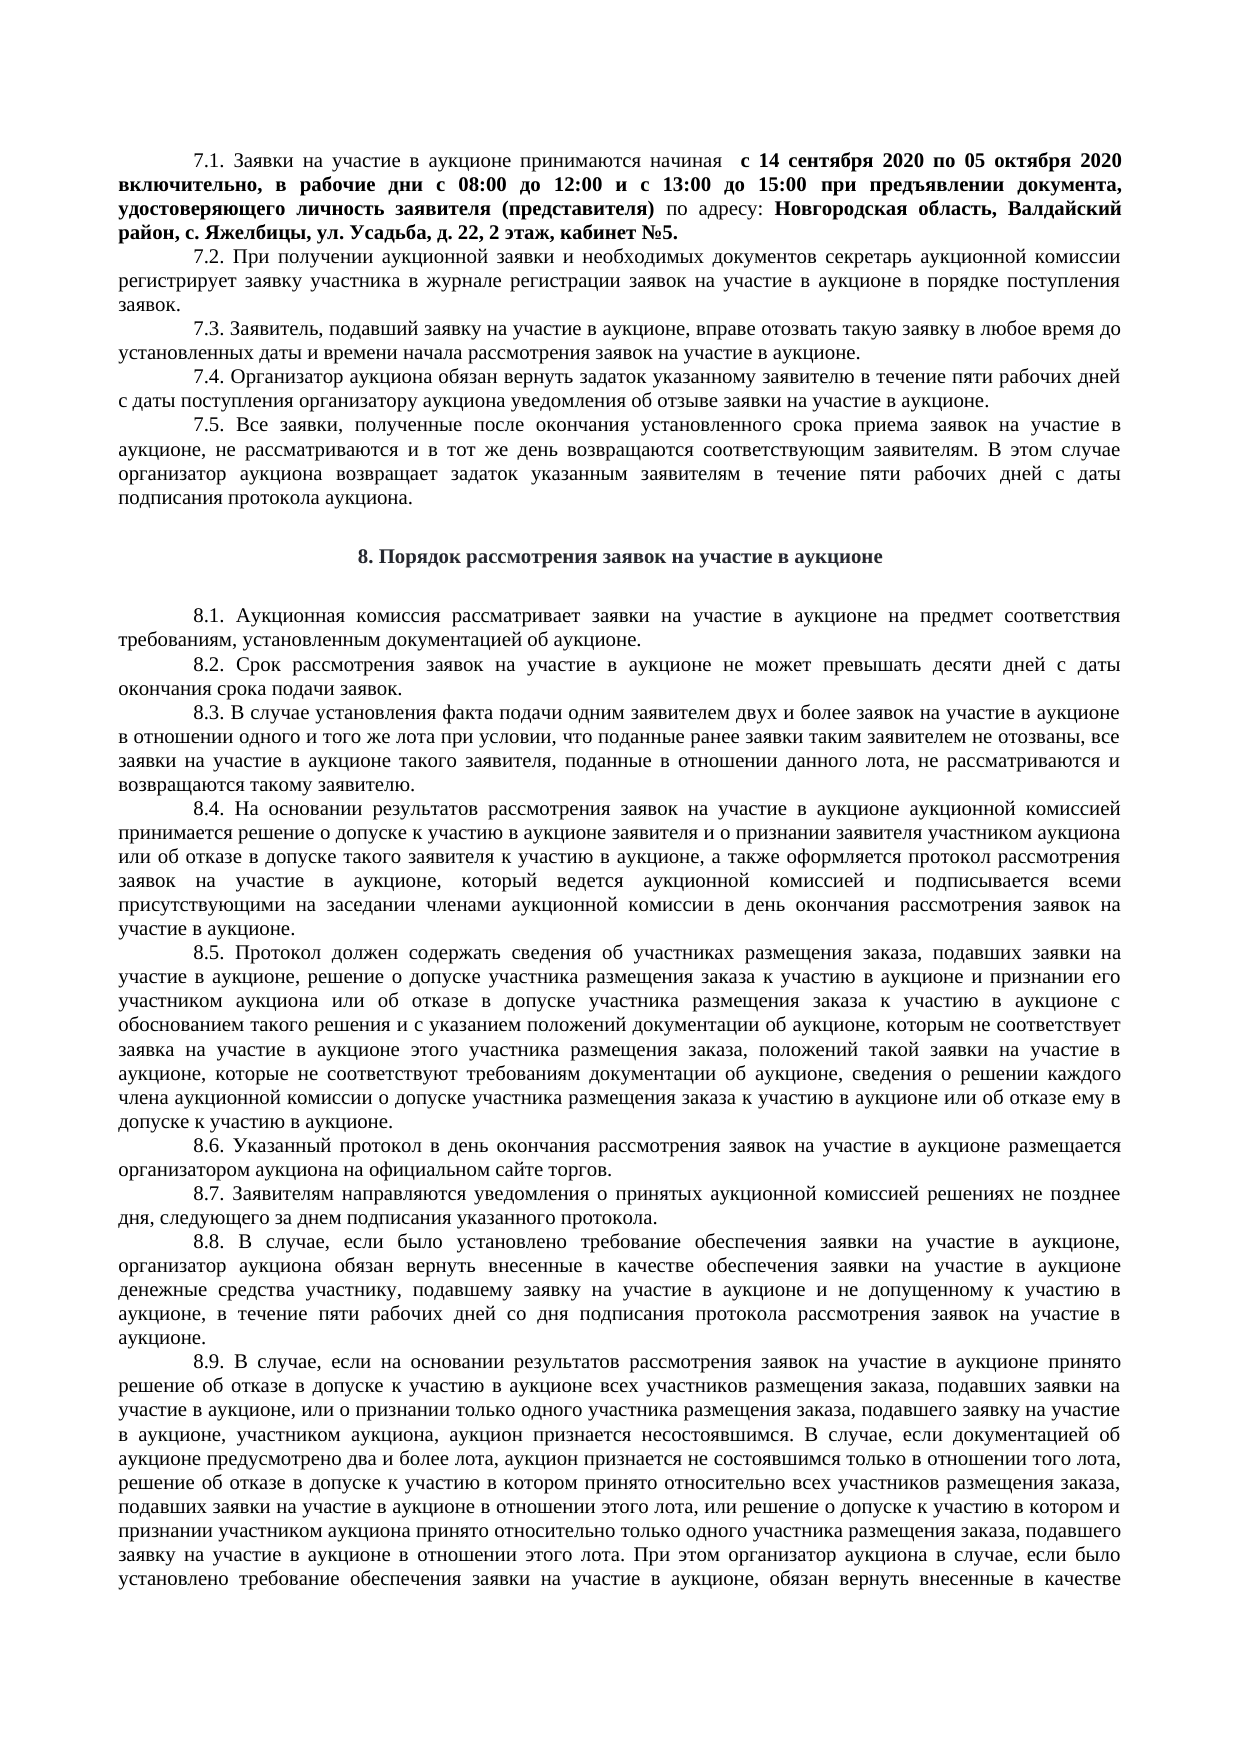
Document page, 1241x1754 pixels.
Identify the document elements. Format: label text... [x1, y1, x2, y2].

text 8. Порядок рассмотрения заявок на участие в аукционе [118, 544, 1122, 568]
text 7.2. При получении аукционной заявки и необходимых документов секретарь аукционной комиссии регистрирует заявку участника в журнале регистрации заявок на участие в аукционе в порядке поступления заявок. [118, 244, 1122, 316]
text 7.4. Организатор аукциона обязан вернуть задаток указанному заявителю в течение пяти рабочих дней с даты поступления организатору аукциона уведомления об отзыве заявки на участие в аукционе. [118, 364, 1122, 412]
text 8.8. В случае, если было установлено требование обеспечения заявки на участие в аукционе, организатор аукциона обязан вернуть внесенные в качестве обеспечения заявки на участие в аукционе денежные средства участнику, подавшему заявку на участие в аукционе и не допущенному к участию в аукционе, в течение пяти рабочих дней со дня подписания протокола рассмотрения заявок на участие в аукционе. [118, 1229, 1122, 1349]
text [118, 1349, 1122, 1590]
text 8.2. Срок рассмотрения заявок на участие в аукционе не может превышать десяти дней с даты окончания срока подачи заявок. [118, 651, 1122, 699]
text 8.1. Аукционная комиссия рассматривает заявки на участие в аукционе на предмет соответствия требованиям, установленным документацией об аукционе. [118, 603, 1122, 651]
text 8.6. Указанный протокол в день окончания рассмотрения заявок на участие в аукционе размещается организатором аукциона на официальном сайте торгов. [118, 1133, 1122, 1181]
text 7.1. Заявки на участие в аукционе принимаются начиная с 14 сентября 2020 по 05 октября 2020 включительно, в рабочие дни с 08:00 до 12:00 и с 13:00 до 15:00 при предъявлении документа, удостоверяющего личность заявителя (представителя) по адресу: Новгородская область, Валдайский район, с. Яжелбицы, ул. Усадьба, д. 22, 2 этаж, кабинет №5. [118, 148, 1122, 244]
text 8.7. Заявителям направляются уведомления о принятых аукционной комиссией решениях не позднее дня, следующего за днем подписания указанного протокола. [118, 1181, 1122, 1229]
text 8.3. В случае установления факта подачи одним заявителем двух и более заявок на участие в аукционе в отношении одного и того же лота при условии, что поданные ранее заявки таким заявителем не отозваны, все заявки на участие в аукционе такого заявителя, поданные в отношении данного лота, не рассматриваются и возвращаются такому заявителю. [118, 699, 1122, 796]
text 8.4. На основании результатов рассмотрения заявок на участие в аукционе аукционной комиссией принимается решение о допуске к участию в аукционе заявителя и о признании заявителя участником аукциона или об отказе в допуске такого заявителя к участию в аукционе, а также оформляется протокол рассмотрения заявок на участие в аукционе, который ведется аукционной комиссией и подписывается всеми присутствующими на заседании членами аукционной комиссии в день окончания рассмотрения заявок на участие в аукционе. [118, 796, 1122, 940]
text 7.3. Заявитель, подавший заявку на участие в аукционе, вправе отозвать такую заявку в любое время до установленных даты и времени начала рассмотрения заявок на участие в аукционе. [118, 316, 1122, 364]
text 7.5. Все заявки, полученные после окончания установленного срока приема заявок на участие в аукционе, не рассматриваются и в тот же день возвращаются соответствующим заявителям. В этом случае организатор аукциона возвращает задаток указанным заявителям в течение пяти рабочих дней с даты подписания протокола аукциона. [118, 412, 1122, 509]
text 8.5. Протокол должен содержать сведения об участниках размещения заказа, подавших заявки на участие в аукционе, решение о допуске участника размещения заказа к участию в аукционе и признании его участником аукциона или об отказе в допуске участника размещения заказа к участию в аукционе с обоснованием такого решения и с указанием положений документации об аукционе, которым не соответствует заявка на участие в аукционе этого участника размещения заказа, положений такой заявки на участие в аукционе, которые не соответствуют требованиям документации об аукционе, сведения о решении каждого члена аукционной комиссии о допуске участника размещения заказа к участию в аукционе или об отказе ему в допуске к участию в аукционе. [118, 940, 1122, 1133]
